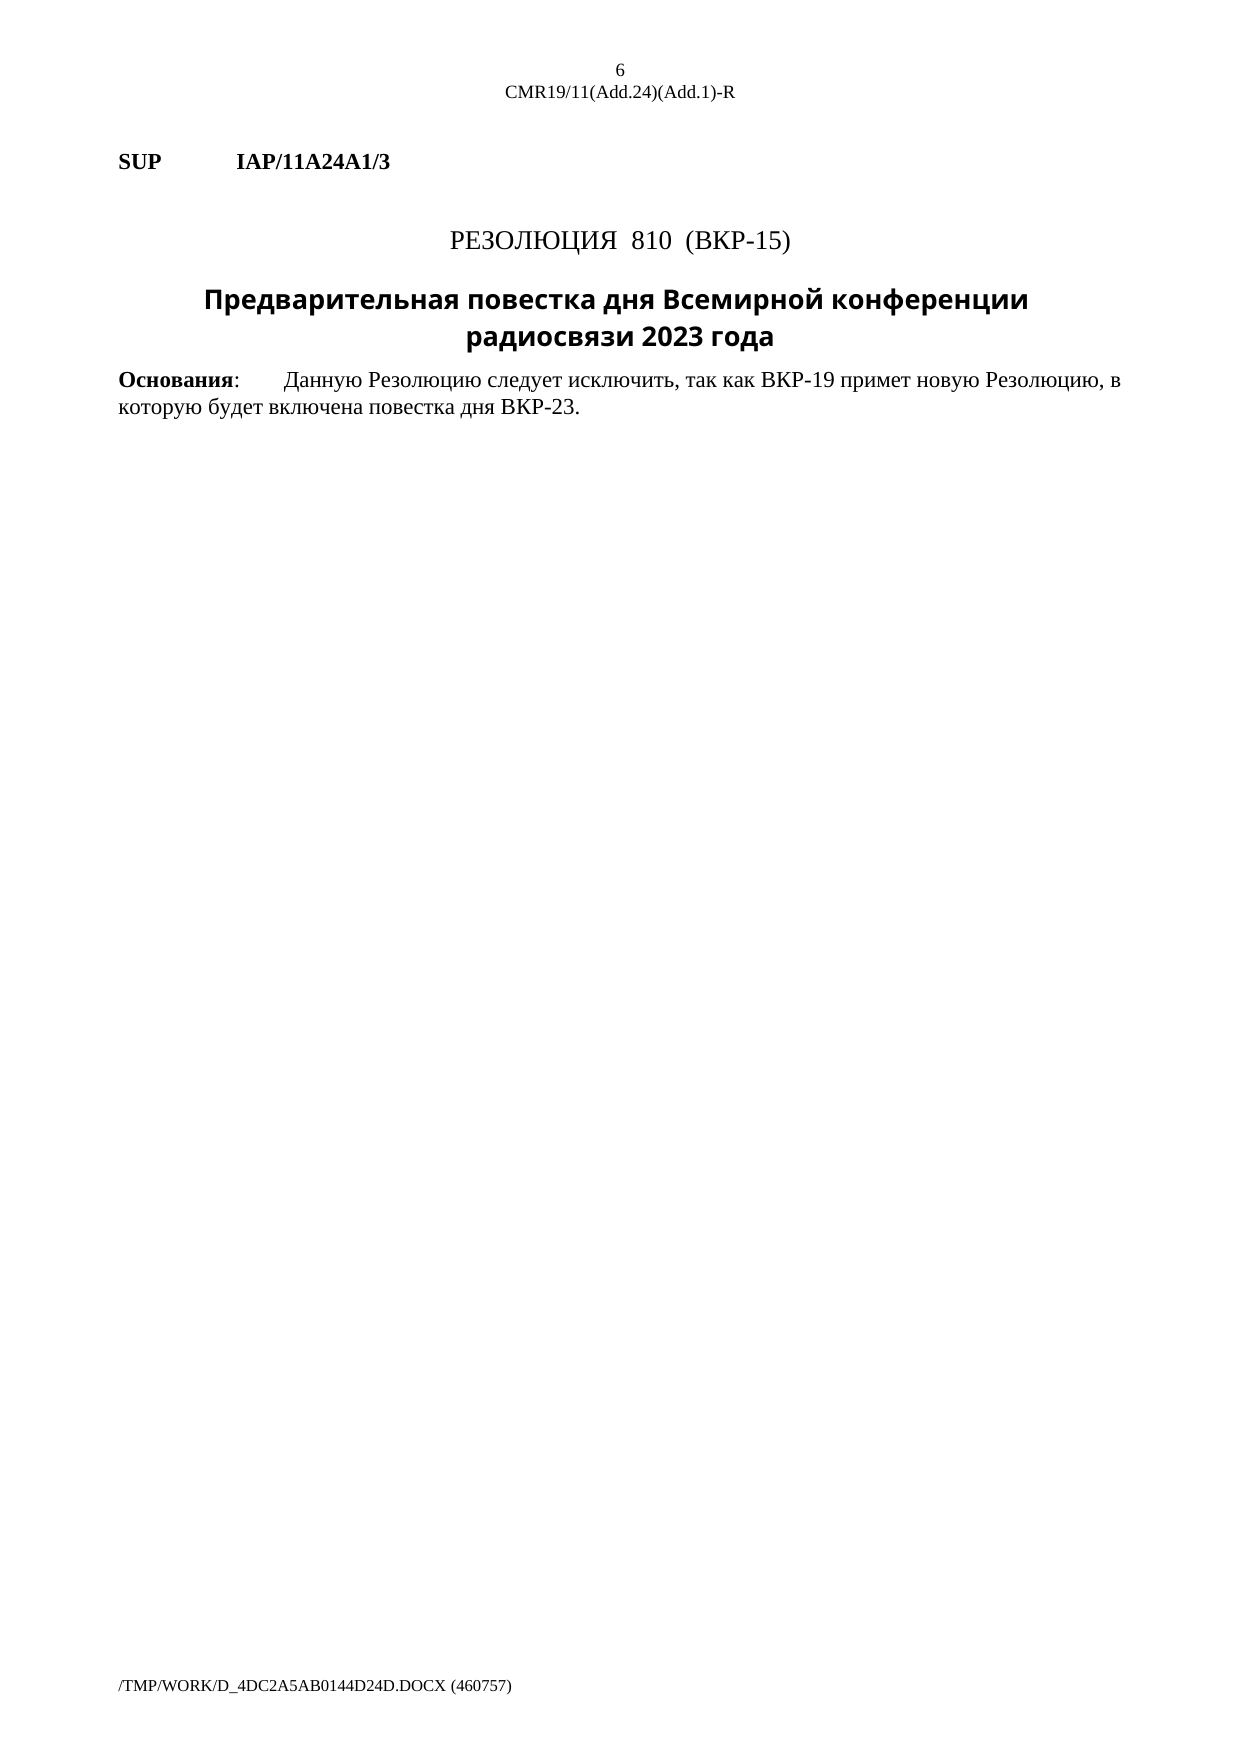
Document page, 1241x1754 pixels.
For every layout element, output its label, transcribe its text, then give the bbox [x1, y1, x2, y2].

text SUP IAP/11A24A1/3 [118, 148, 1122, 174]
text РЕЗОЛЮЦИЯ 810 (ВКР-15) [118, 224, 1122, 255]
title Предварительная повестка дня Всемирной конференции радиосвязи 2023 года [118, 280, 1122, 354]
text Основания: Данную Резолюцию следует исключить, так как ВКР-19 примет новую Резолюцию, в которую будет включена повестка дня ВКР-23. [118, 366, 1122, 419]
